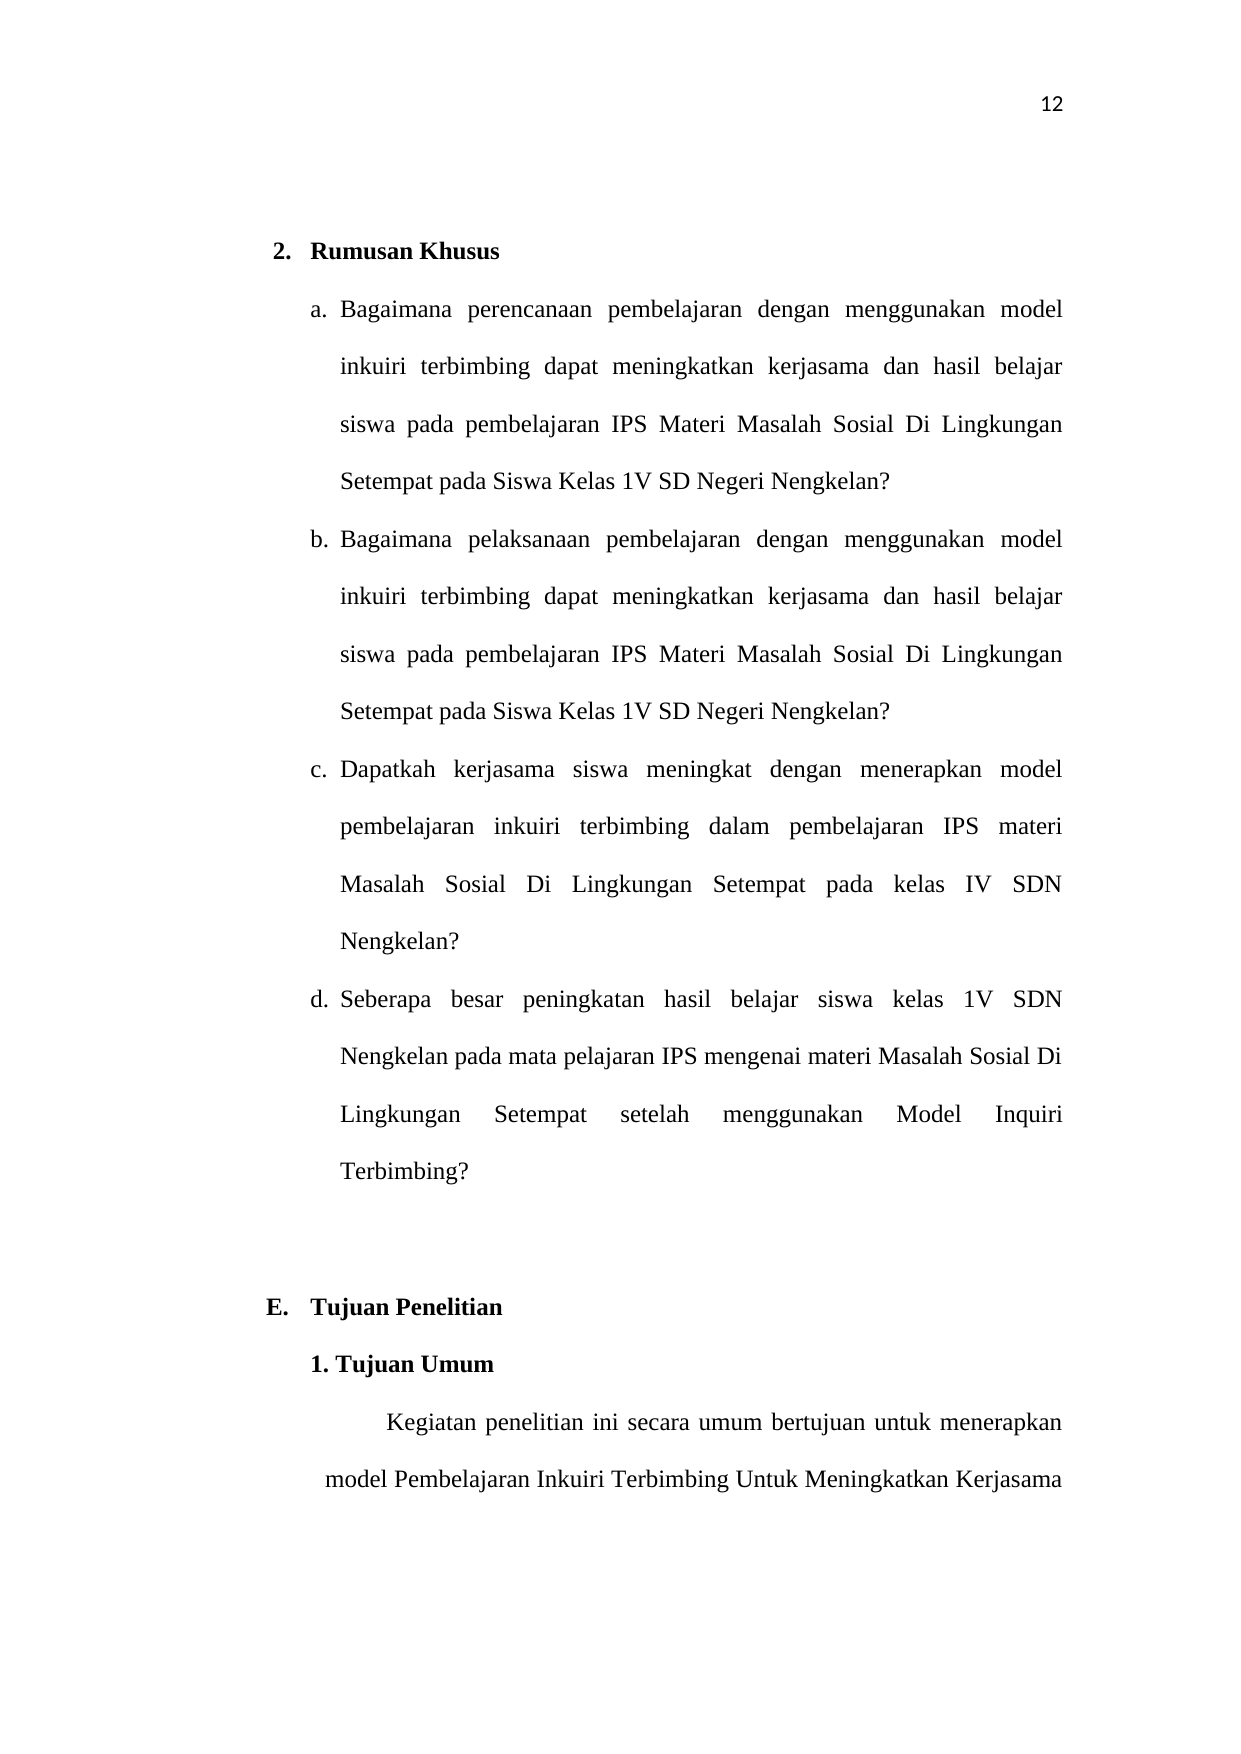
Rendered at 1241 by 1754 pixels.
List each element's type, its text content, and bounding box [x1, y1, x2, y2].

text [325, 1407, 1063, 1493]
list Tujuan Penelitian [266, 1292, 1063, 1321]
list Seberapa besar peningkatan hasil belajar siswa kelas 1V SDN Nengkelan pada mata pelajaran IPS mengenai materi Masalah Sosial Di Lingkungan Setempat setelah menggunakan Model Inquiri Terbimbing? [310, 984, 1063, 1185]
list Bagaimana perencanaan pembelajaran dengan menggunakan model inkuiri terbimbing dapat meningkatkan kerjasama dan hasil belajar siswa pada pembelajaran IPS Materi Masalah Sosial Di Lingkungan Setempat pada Siswa Kelas 1V SD Negeri Nengkelan? [310, 294, 1063, 495]
list Bagaimana pelaksanaan pembelajaran dengan menggunakan model inkuiri terbimbing dapat meningkatkan kerjasama dan hasil belajar siswa pada pembelajaran IPS Materi Masalah Sosial Di Lingkungan Setempat pada Siswa Kelas 1V SD Negeri Nengkelan? [310, 524, 1063, 725]
list 1. Tujuan Umum [310, 1349, 1063, 1378]
list Dapatkah kerjasama siswa meningkat dengan menerapkan model pembelajaran inkuiri terbimbing dalam pembelajaran IPS materi Masalah Sosial Di Lingkungan Setempat pada kelas IV SDN Nengkelan? [310, 754, 1063, 955]
list Rumusan Khusus [273, 236, 1063, 265]
